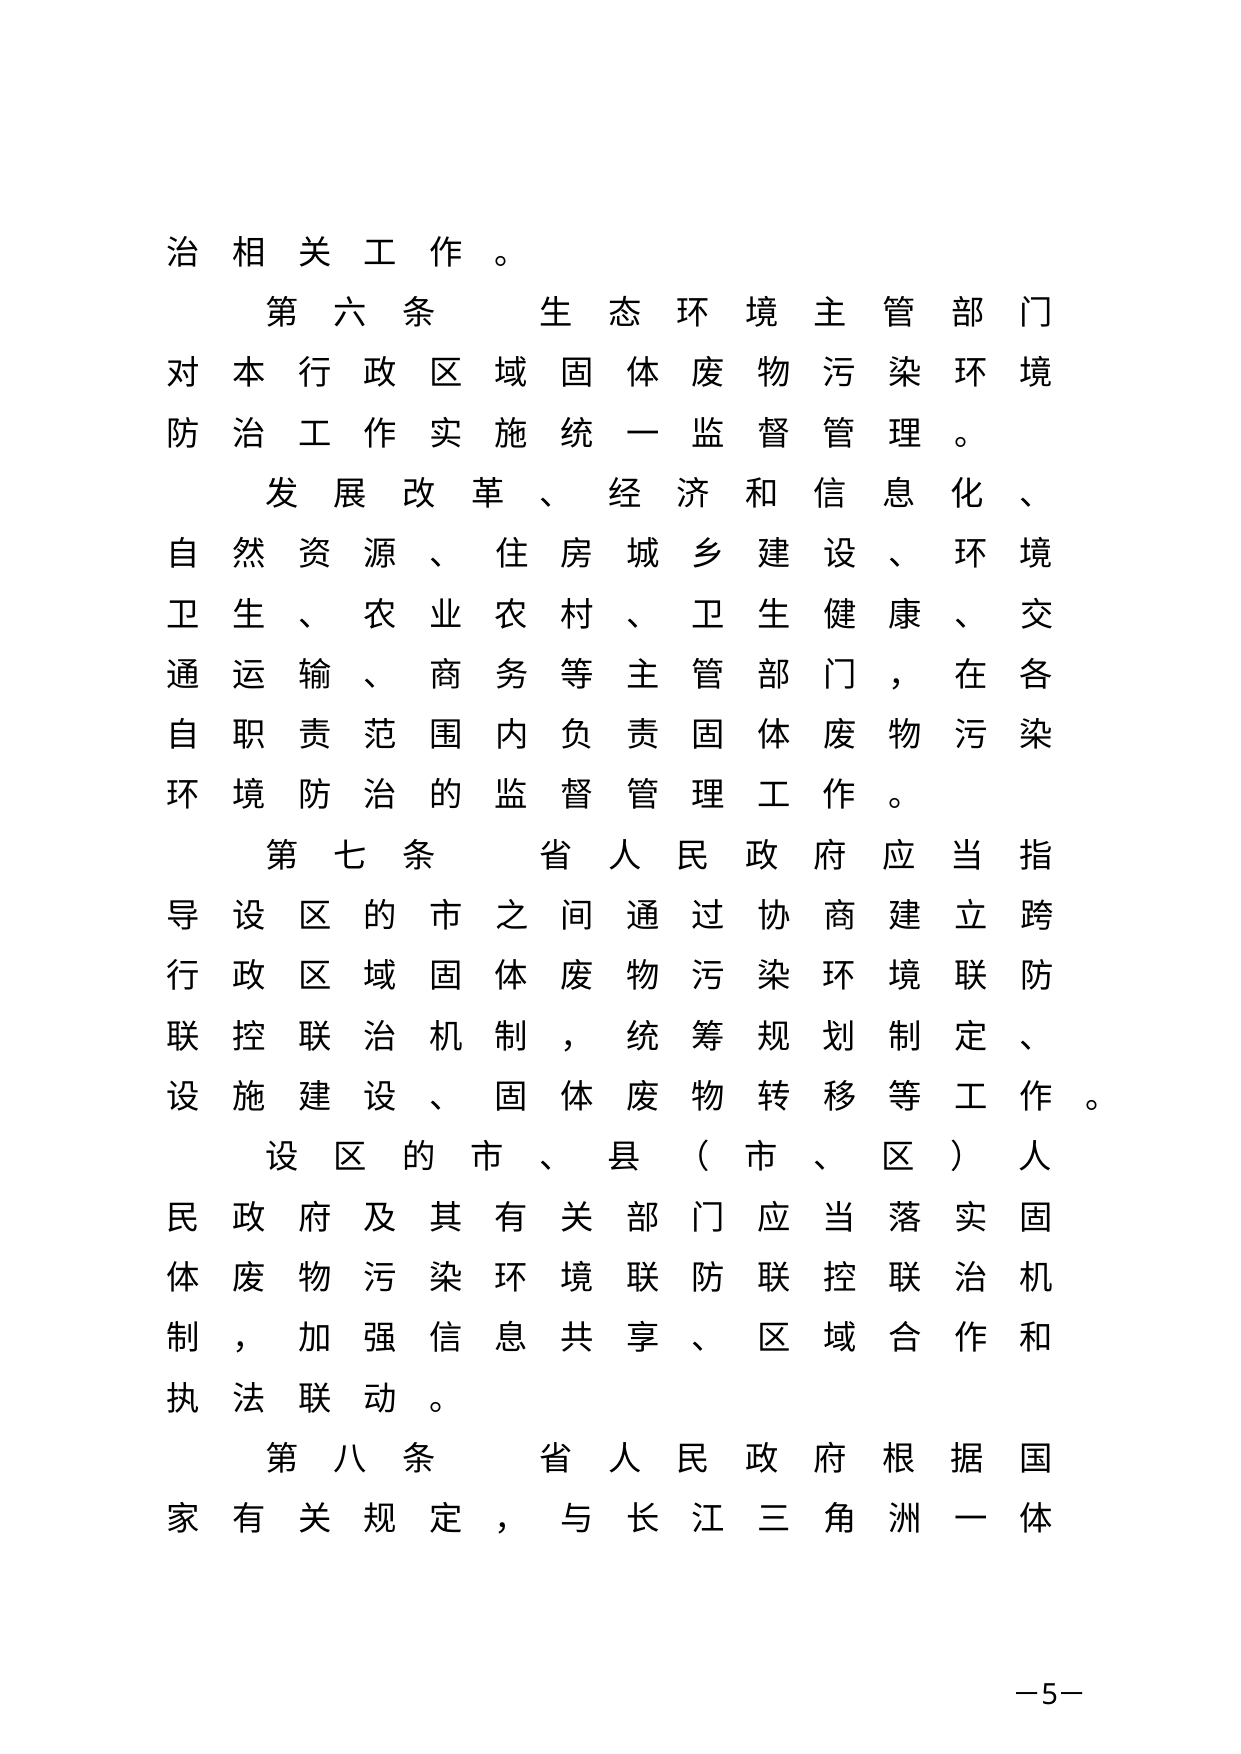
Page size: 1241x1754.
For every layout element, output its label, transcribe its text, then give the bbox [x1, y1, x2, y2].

text 设区的市、县（市、区）人民政府及其有关部门应当落实固体废物污染环境联防联控联治机制，加强信息共享、区域合作和执法联动。 [167, 1124, 1085, 1426]
text 发展改革、经济和信息化、自然资源、住房城乡建设、环境卫生、农业农村、卫生健康、交通运输、商务等主管部门，在各自职责范围内负责固体废物污染环境防治的监督管理工作。 [167, 461, 1085, 822]
text 第七条 省人民政府应当指导设区的市之间通过协商建立跨行政区域固体废物污染环境联防联控联治机制，统筹规划制定、设施建设、固体废物转移等工作。 [167, 822, 1085, 1124]
text 第六条 生态环境主管部门对本行政区域固体废物污染环境防治工作实施统一监督管理。 [167, 280, 1085, 461]
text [167, 1426, 1085, 1546]
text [167, 219, 1085, 280]
